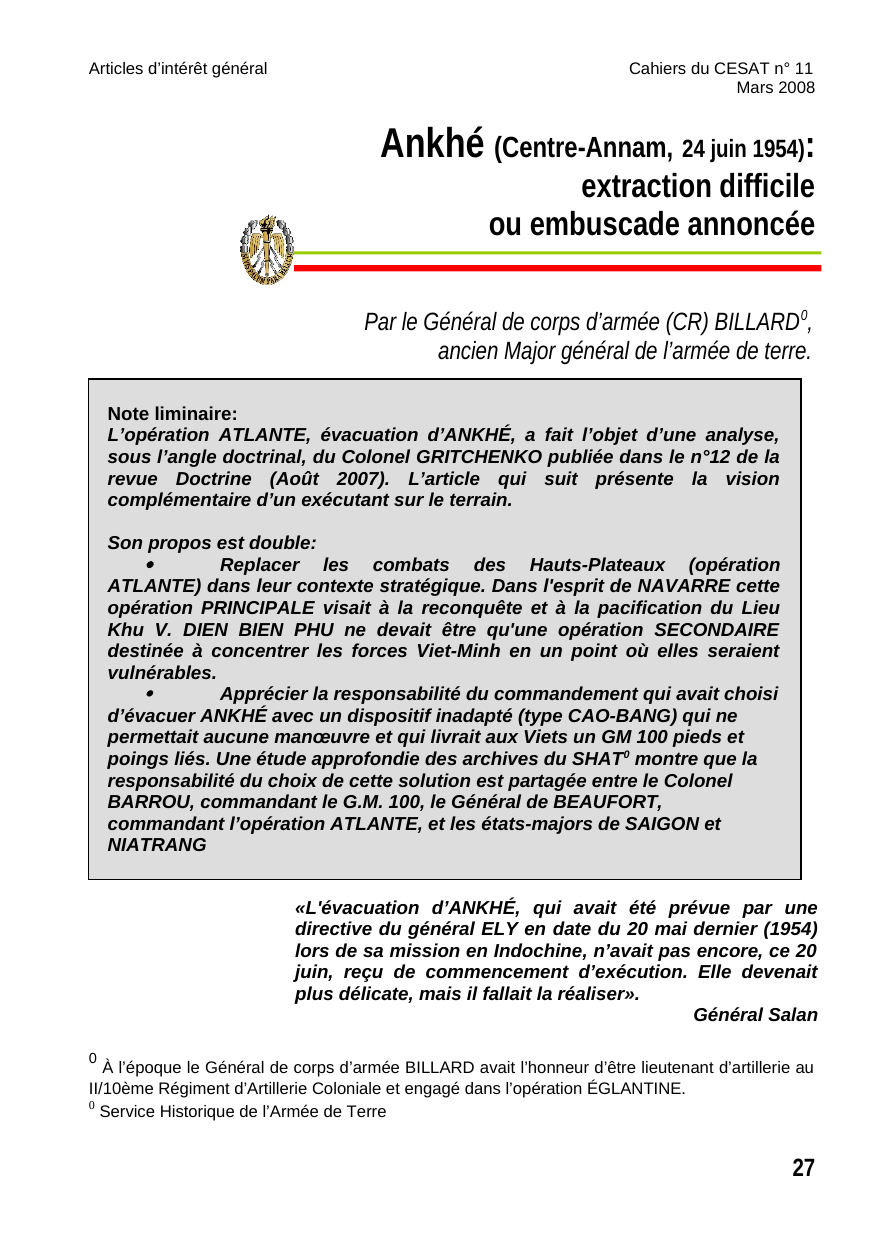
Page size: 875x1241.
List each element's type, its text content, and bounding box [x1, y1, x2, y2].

text ancien Major général de l’armée de terre. [89, 336, 815, 364]
picture [240, 214, 294, 285]
text Note liminaire: [107, 403, 782, 424]
text ou embuscade annoncée [89, 204, 815, 242]
text «L'évacuation d’ANKHÉ, qui avait été prévue par une directive du général ELY en date du 20 mai dernier (1954) lors de sa mission en Indochine, n’avait pas encore, ce 20 juin, reçu de commencement d’exécution. Elle devenait plus délicate, mais il fallait la réaliser». [295, 896, 820, 1004]
text Ankhé (Centre-Annam, 24 juin 1954): [89, 118, 815, 166]
list Apprécier la responsabilité du commandement qui avait choisi d’évacuer ANKHÉ avec un dispositif inadapté (type CAO-BANG) qui ne permettait aucune manœuvre et qui livrait aux Viets un GM 100 pieds et poings liés. Une étude approfondie des archives du SHAT montre que la responsabilité du choix de cette solution est partagée entre le Colonel BARROU, commandant le G.M. 100, le Général de BEAUFORT, commandant l’opération ATLANTE, et les états-majors de SAIGON et NIATRANG [107, 683, 782, 856]
text Par le Général de corps d’armée (CR) BILLARD, [89, 307, 815, 336]
list Replacer les combats des Hauts-Plateaux (opération ATLANTE) dans leur contexte stratégique. Dans l'esprit de NAVARRE cette opération PRINCIPALE visait à la reconquête et à la pacification du Lieu Khu V. DIEN BIEN PHU ne devait être qu'une opération SECONDAIRE destinée à concentrer les forces Viet-Minh en un point où elles seraient vulnérables. [107, 554, 782, 683]
text Général Salan [295, 1004, 820, 1026]
text L’opération ATLANTE, évacuation d’ANKHÉ, a fait l’objet d’une analyse, sous l’angle doctrinal, du Colonel GRITCHENKO publiée dans le n°12 de la revue Doctrine (Août 2007). L’article qui suit présente la vision complémentaire d’un exécutant sur le terrain. [107, 424, 782, 511]
text extraction difficile [89, 166, 815, 204]
text Son propos est double: [107, 532, 782, 554]
